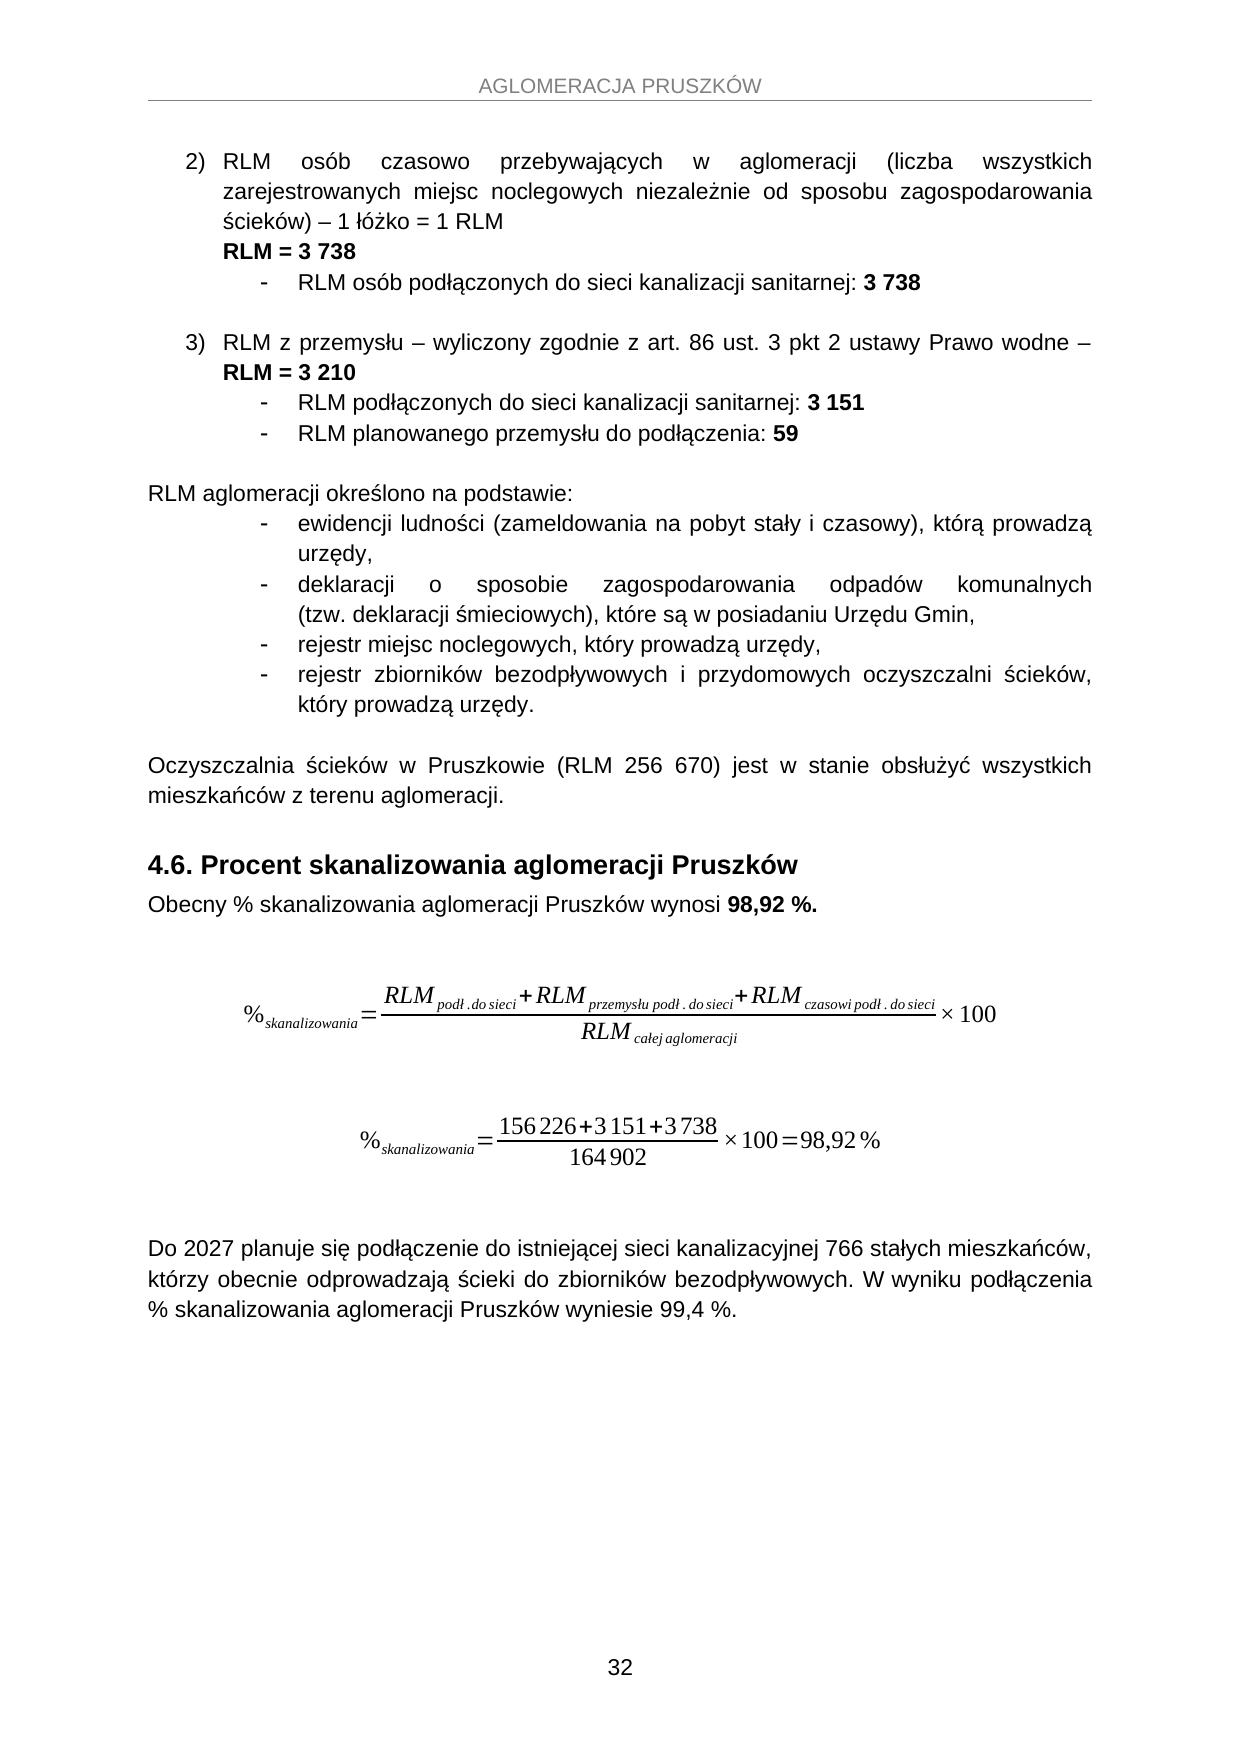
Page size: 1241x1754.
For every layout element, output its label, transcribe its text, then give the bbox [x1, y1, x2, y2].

subtitle 4.6. Procent skanalizowania aglomeracji Pruszków [148, 849, 1092, 880]
list RLM planowanego przemysłu do podłączenia: 59 [260, 419, 1092, 446]
list RLM podłączonych do sieci kanalizacji sanitarnej: 3 151 [260, 389, 1092, 416]
list rejestr miejsc noclegowych, który prowadzą urzędy, [260, 631, 1092, 657]
text Obecny % skanalizowania aglomeracji Pruszków wynosi 98,92 %. [148, 891, 1092, 917]
list RLM osób podłączonych do sieci kanalizacji sanitarnej: 3 738 [260, 268, 1092, 295]
text Do 2027 planuje się podłączenie do istniejącej sieci kanalizacyjnej 766 stałych mieszkańców, którzy obecnie odprowadzają ścieki do zbiorników bezodpływowych. W wyniku podłączenia % skanalizowania aglomeracji Pruszków wyniesie 99,4 %. [148, 1235, 1092, 1322]
list RLM osób czasowo przebywających w aglomeracji (liczba wszystkich zarejestrowanych miejsc noclegowych niezależnie od sposobu zagospodarowania ścieków) – 1 łóżko = 1 RLM [185, 148, 1092, 234]
list ewidencji ludności (zameldowania na pobyt stały i czasowy), którą prowadzą urzędy, [260, 510, 1092, 567]
text RLM aglomeracji określono na podstawie: [148, 480, 1092, 506]
list RLM z przemysłu – wyliczony zgodnie z art. 86 ust. 3 pkt 2 ustawy Prawo wodne – RLM = 3 210 [185, 329, 1092, 386]
list deklaracji o sposobie zagospodarowania odpadów komunalnych (tzw. deklaracji śmieciowych), które są w posiadaniu Urzędu Gmin, [260, 571, 1092, 627]
list rejestr zbiorników bezodpływowych i przydomowych oczyszczalni ścieków, który prowadzą urzędy. [260, 661, 1092, 718]
text Oczyszczalnia ścieków w Pruszkowie (RLM 256 670) jest w stanie obsłużyć wszystkich mieszkańców z terenu aglomeracji. [148, 752, 1092, 808]
list RLM = 3 738 [223, 238, 1092, 265]
